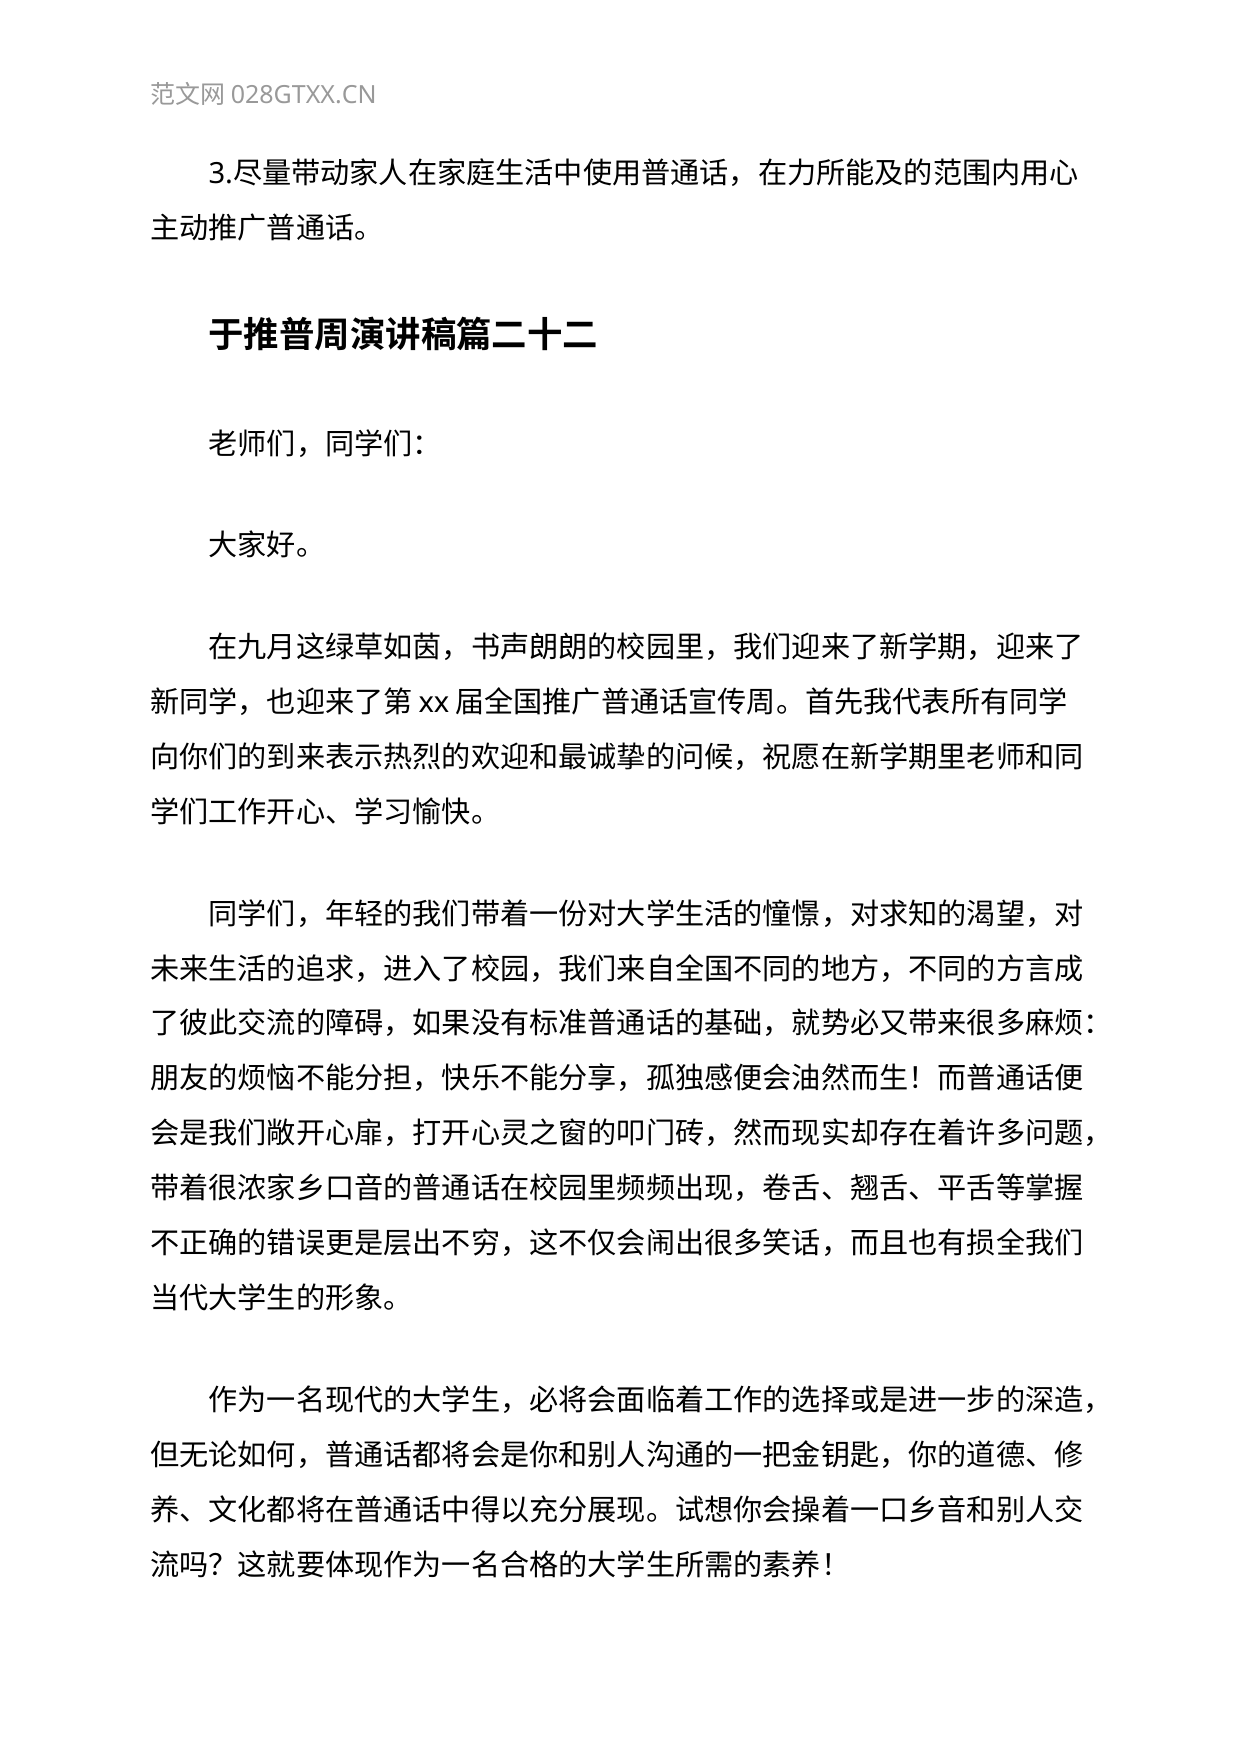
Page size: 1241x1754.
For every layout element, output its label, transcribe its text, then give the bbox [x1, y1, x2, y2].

text 作为一名现代的大学生，必将会面临着工作的选择或是进一步的深造，但无论如何，普通话都将会是你和别人沟通的一把金钥匙，你的道德、修养、文化都将在普通话中得以充分展现。试想你会操着一口乡音和别人交流吗？这就要体现作为一名合格的大学生所需的素养！ [150, 1376, 1090, 1583]
text 老师们，同学们： [150, 420, 1090, 462]
text 于推普周演讲稿篇二十二 [150, 307, 1090, 358]
text 大家好。 [150, 522, 1090, 564]
text 在九月这绿草如茵，书声朗朗的校园里，我们迎来了新学期，迎来了新同学，也迎来了第xx届全国推广普通话宣传周。首先我代表所有同学向你们的到来表示热烈的欢迎和最诚挚的问候，祝愿在新学期里老师和同学们工作开心、学习愉快。 [150, 624, 1090, 831]
text 同学们，年轻的我们带着一份对大学生活的憧憬，对求知的渴望，对未来生活的追求，进入了校园，我们来自全国不同的地方，不同的方言成了彼此交流的障碍，如果没有标准普通话的基础，就势必又带来很多麻烦：朋友的烦恼不能分担，快乐不能分享，孤独感便会油然而生！而普通话便会是我们敞开心扉，打开心灵之窗的叩门砖，然而现实却存在着许多问题，带着很浓家乡口音的普通话在校园里频频出现，卷舌、翘舌、平舌等掌握不正确的错误更是层出不穷，这不仅会闹出很多笑话，而且也有损全我们当代大学生的形象。 [150, 890, 1090, 1317]
text 3.尽量带动家人在家庭生活中使用普通话，在力所能及的范围内用心主动推广普通话。 [150, 150, 1090, 247]
